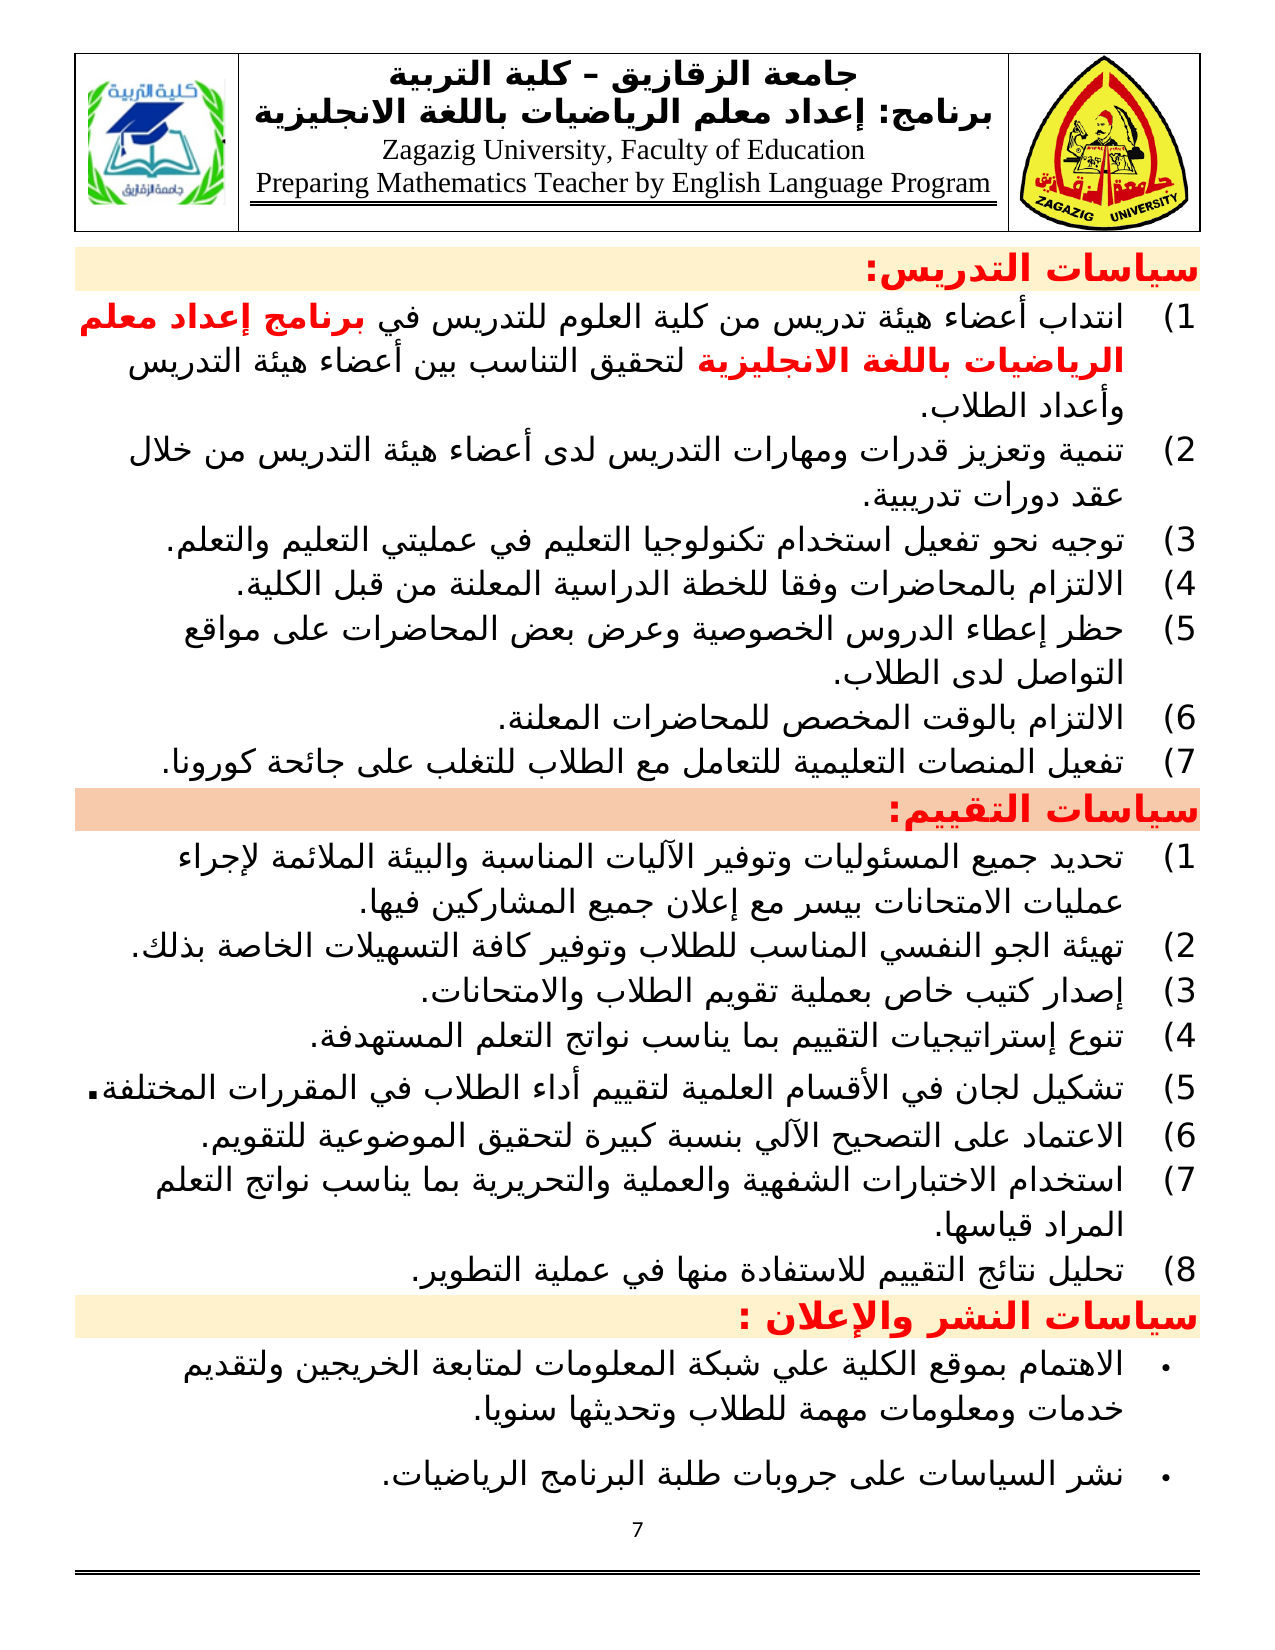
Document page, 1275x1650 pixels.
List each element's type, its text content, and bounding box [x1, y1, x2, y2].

list تحليل نتائج التقييم للاستفادة منها في عملية التطوير. [75, 1250, 1162, 1289]
picture [1019, 54, 1189, 231]
list تفعيل المنصات التعليمية للتعامل مع الطلاب للتغلب على جائحة كورونا. [75, 743, 1162, 782]
list إصدار كتيب خاص بعملية تقويم الطلاب والامتحانات. [75, 971, 1162, 1010]
text سياسات التدريس: [75, 247, 1200, 291]
list تشكيل لجان في الأقسام العلمية لتقييم أداء الطلاب في المقررات المختلفة. [75, 1061, 1162, 1109]
list نشر السياسات على جروبات طلبة البرنامج الرياضيات. [75, 1455, 1162, 1494]
list الاهتمام بموقع الكلية علي شبكة المعلومات لمتابعة الخريجين ولتقديم خدمات ومعلومات مهمة للطلاب وتحديثها سنويا. [75, 1345, 1162, 1428]
list تحديد جميع المسئوليات وتوفير الآليات المناسبة والبيئة الملائمة لإجراء عمليات الامتحانات بيسر مع إعلان جميع المشاركين فيها. [75, 838, 1162, 921]
list الاعتماد على التصحيح الآلي بنسبة كبيرة لتحقيق الموضوعية للتقويم. [75, 1116, 1162, 1155]
picture [88, 79, 226, 206]
list انتداب أعضاء هيئة تدريس من كلية العلوم للتدريس في برنامج إعداد معلم الرياضيات باللغة الانجليزية لتحقيق التناسب بين أعضاء هيئة التدريس وأعداد الطلاب. [75, 297, 1162, 425]
list تنوع إستراتيجيات التقييم بما يناسب نواتج التعلم المستهدفة. [75, 1016, 1162, 1055]
list حظر إعطاء الدروس الخصوصية وعرض بعض المحاضرات على مواقع التواصل لدى الطلاب. [75, 609, 1162, 693]
text سياسات النشر والإعلان : [75, 1295, 1200, 1338]
list الالتزام بالوقت المخصص للمحاضرات المعلنة. [75, 698, 1162, 737]
list توجيه نحو تفعيل استخدام تكنولوجيا التعليم في عمليتي التعليم والتعلم. [75, 520, 1162, 559]
list الالتزام بالمحاضرات وفقا للخطة الدراسية المعلنة من قبل الكلية. [75, 565, 1162, 603]
list تهيئة الجو النفسي المناسب للطلاب وتوفير كافة التسهيلات الخاصة بذلك. [75, 927, 1162, 966]
list تنمية وتعزيز قدرات ومهارات التدريس لدى أعضاء هيئة التدريس من خلال عقد دورات تدريبية. [75, 431, 1162, 514]
list استخدام الاختبارات الشفهية والعملية والتحريرية بما يناسب نواتج التعلم المراد قياسها. [75, 1161, 1162, 1244]
text سياسات التقييم: [75, 788, 1200, 831]
